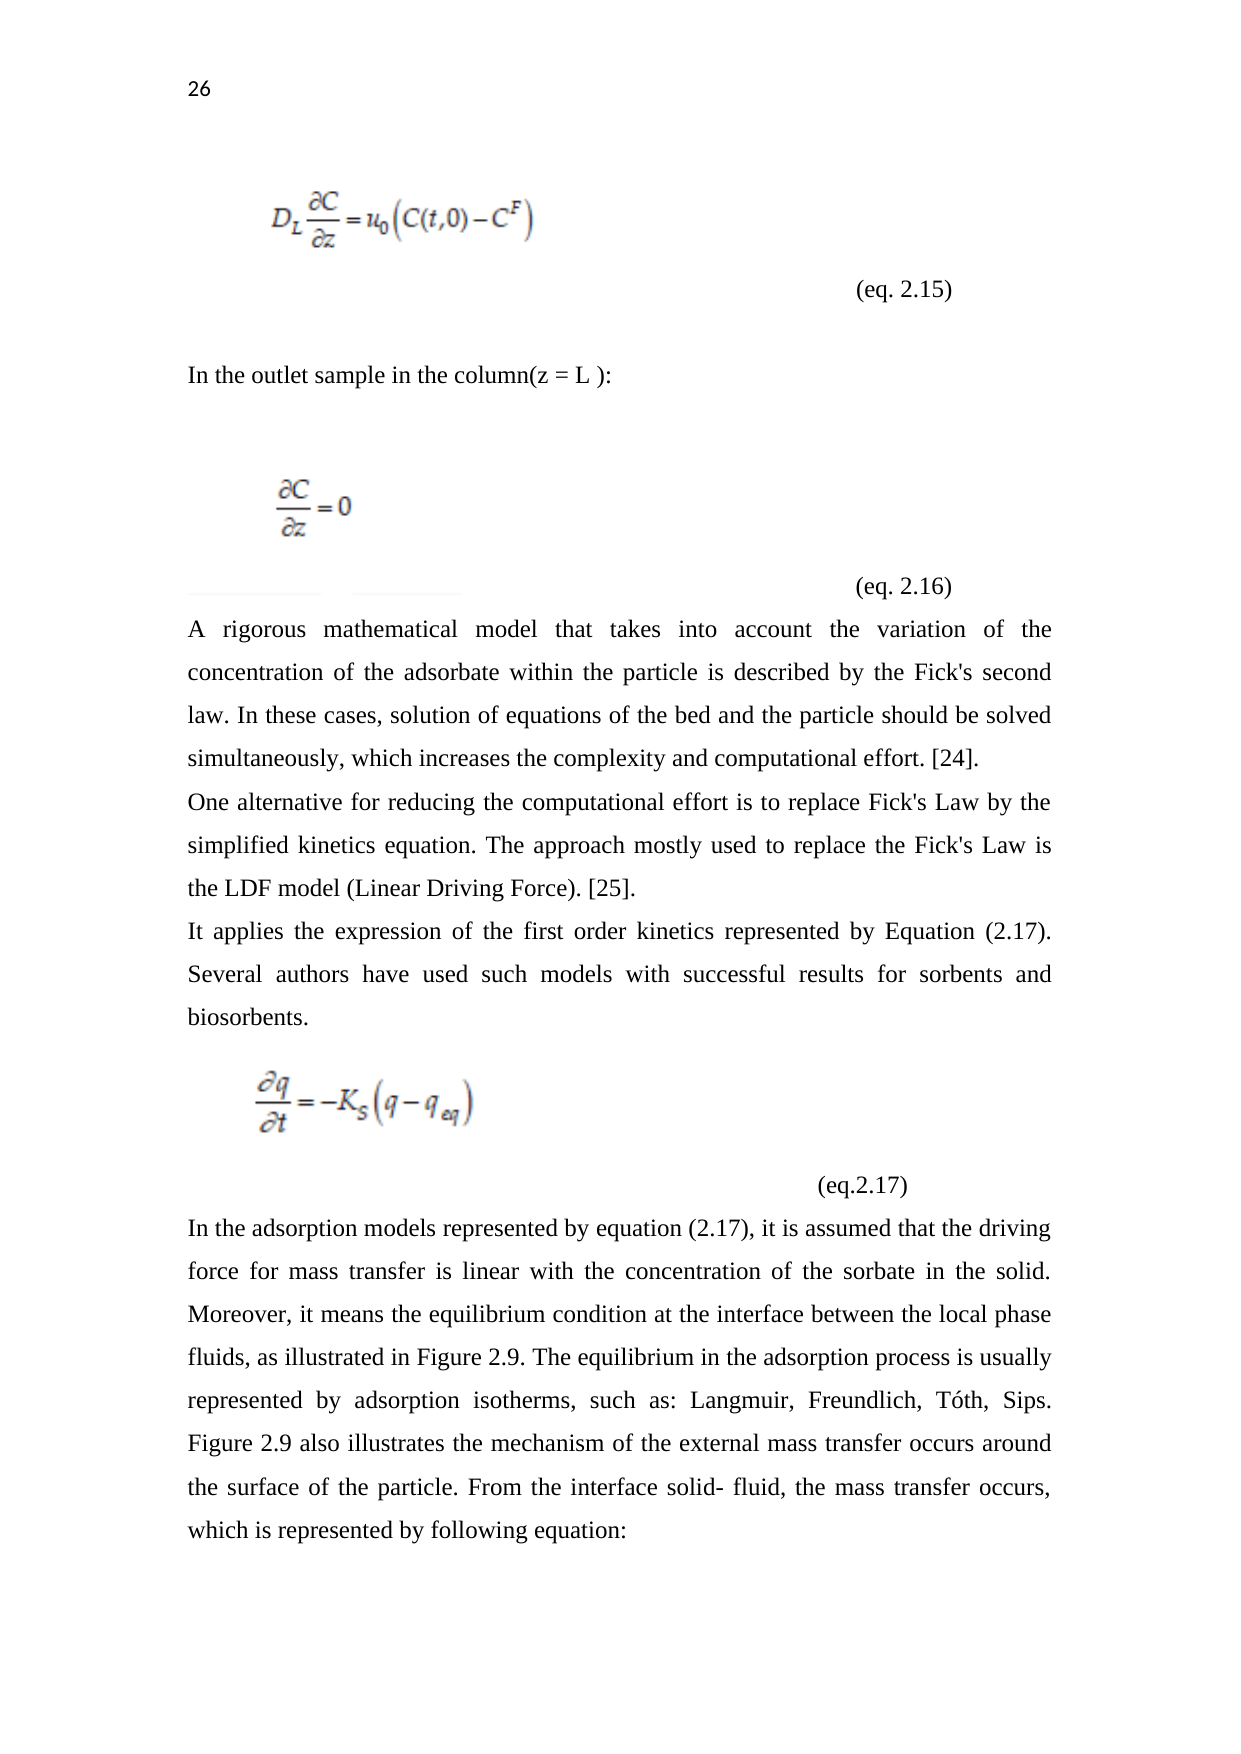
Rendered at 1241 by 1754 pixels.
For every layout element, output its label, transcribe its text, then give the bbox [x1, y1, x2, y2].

text (eq. 2.15) [187, 150, 1053, 303]
text A rigorous mathematical model that takes into account the variation of the concentration of the adsorbate within the particle is described by the Fick's second law. In these cases, solution of equations of the bed and the particle should be solved simultaneously, which increases the complexity and computational effort. [24]. [187, 614, 1053, 772]
text One alternative for reducing the computational effort is to replace Fick's Law by the simplified kinetics equation. The approach mostly used to replace the Fick's Law is the LDF model (Linear Driving Force). [25]. [187, 787, 1053, 902]
text (eq.2.17) [187, 1045, 1053, 1198]
text In the outlet sample in the column(z = L ): [187, 361, 1053, 389]
text It applies the expression of the first order kinetics represented by Equation (2.17). Several authors have used such models with successful results for sorbents and biosorbents. [187, 916, 1053, 1031]
text (eq. 2.16) [187, 447, 1053, 600]
text In the adsorption models represented by equation (2.17), it is assumed that the driving force for mass transfer is linear with the concentration of the sorbate in the solid. Moreover, it means the equilibrium condition at the interface between the local phase fluids, as illustrated in Figure 2.9. The equilibrium in the adsorption process is usually represented by adsorption isotherms, such as: Langmuir, Freundlich, Tóth, Sips. Figure 2.9 also illustrates the mechanism of the external mass transfer occurs around the surface of the particle. From the interface solid- fluid, the mass transfer occurs, which is represented by following equation: [187, 1213, 1053, 1543]
